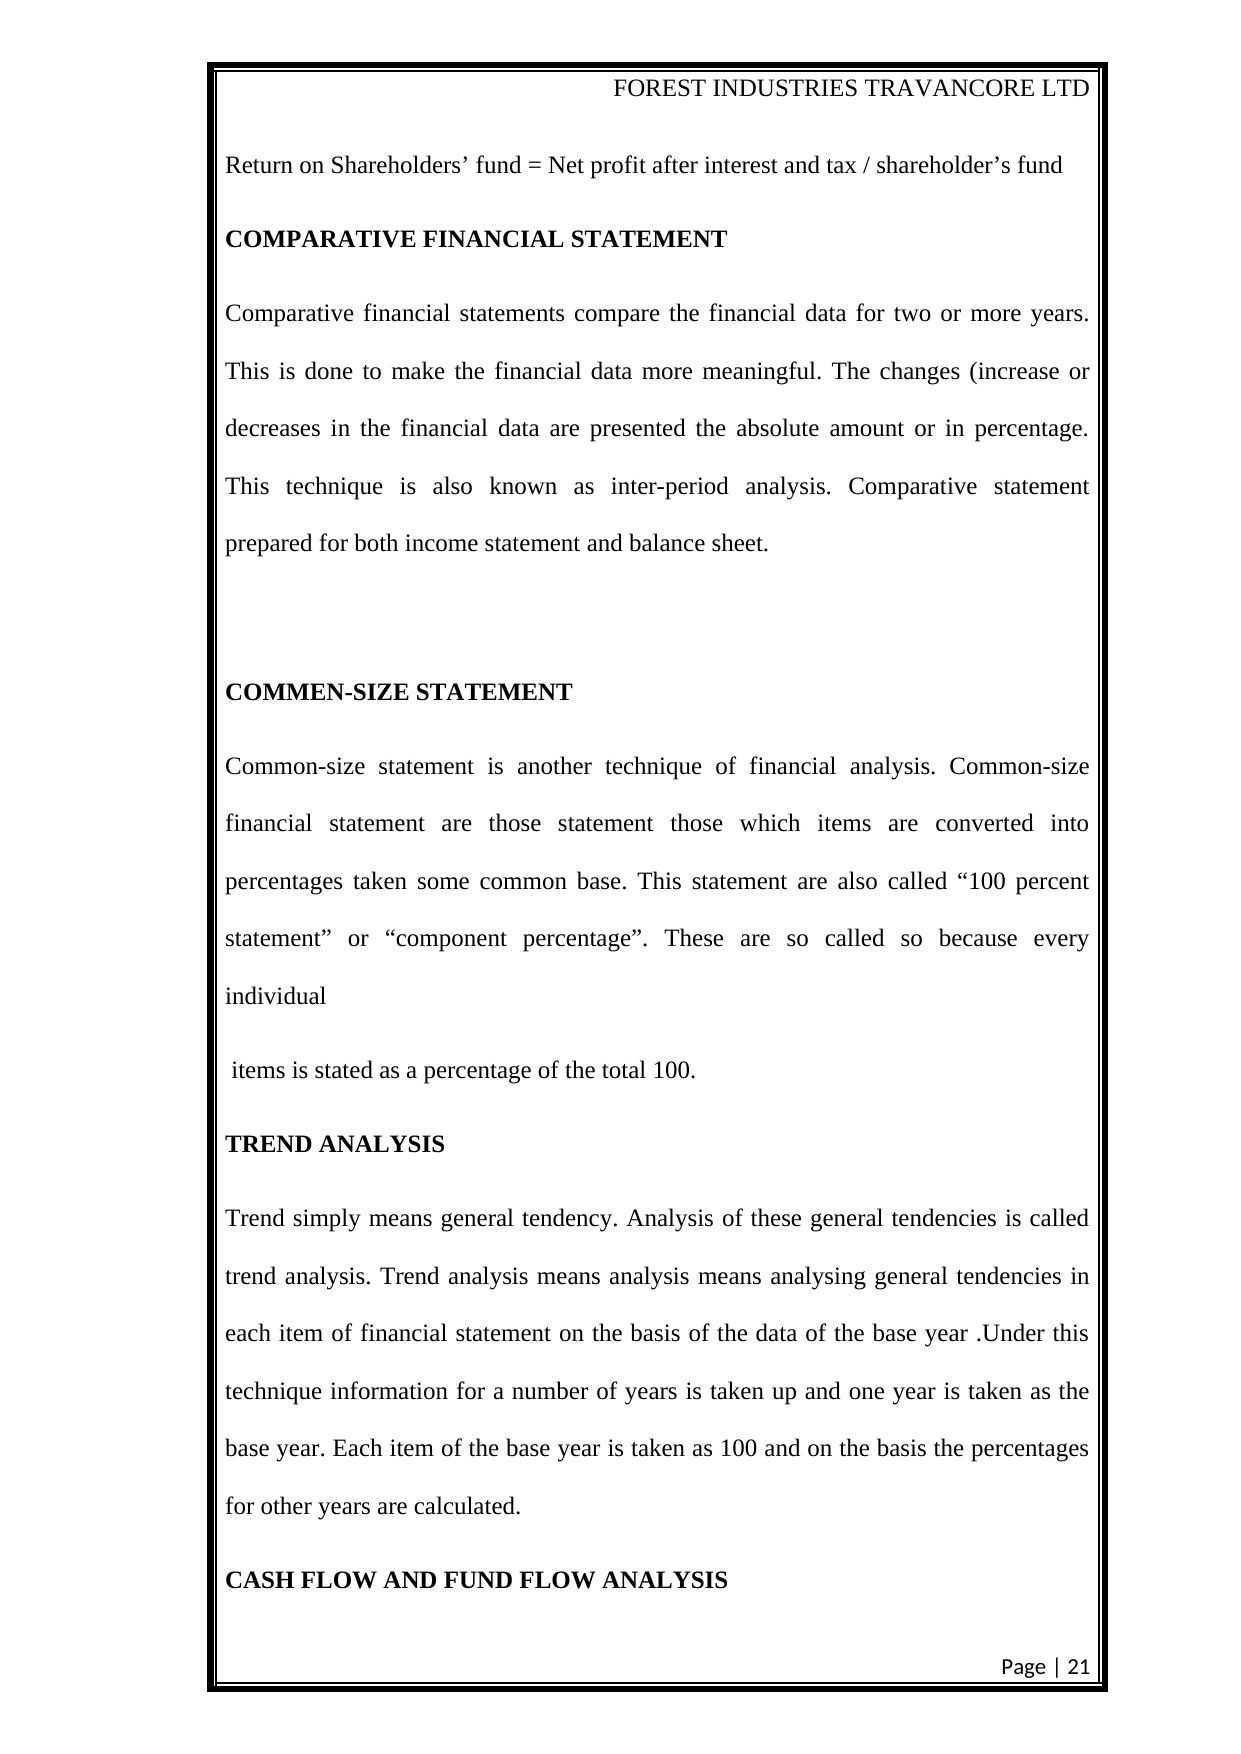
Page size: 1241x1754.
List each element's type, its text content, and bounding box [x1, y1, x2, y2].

text COMMEN-SIZE STATEMENT [225, 677, 1090, 705]
text COMPARATIVE FINANCIAL STATEMENT [225, 224, 1090, 253]
text Return on Shareholders’ fund = Net profit after interest and tax / shareholder’s fund [225, 150, 1090, 179]
text Comparative financial statements compare the financial data for two or more years. This is done to make the financial data more meaningful. The changes (increase or decreases in the financial data are presented the absolute amount or in percentage. This technique is also known as inter-period analysis. Comparative statement prepared for both income statement and balance sheet. [225, 298, 1090, 557]
text Trend simply means general tendency. Analysis of these general tendencies is called trend analysis. Trend analysis means analysis means analysing general tendencies in each item of financial statement on the basis of the data of the base year .Under this technique information for a number of years is taken up and one year is taken as the base year. Each item of the base year is taken as 100 and on the basis the percentages for other years are calculated. [225, 1203, 1090, 1519]
text items is stated as a percentage of the total 100. [225, 1055, 1090, 1084]
text TREND ANALYSIS [225, 1129, 1090, 1158]
text Common-size statement is another technique of financial analysis. Common-size financial statement are those statement those which items are converted into percentages taken some common base. This statement are also called “100 percent statement” or “component percentage”. These are so called so because every individual [225, 751, 1090, 1009]
text CASH FLOW AND FUND FLOW ANALYSIS [225, 1565, 1090, 1594]
